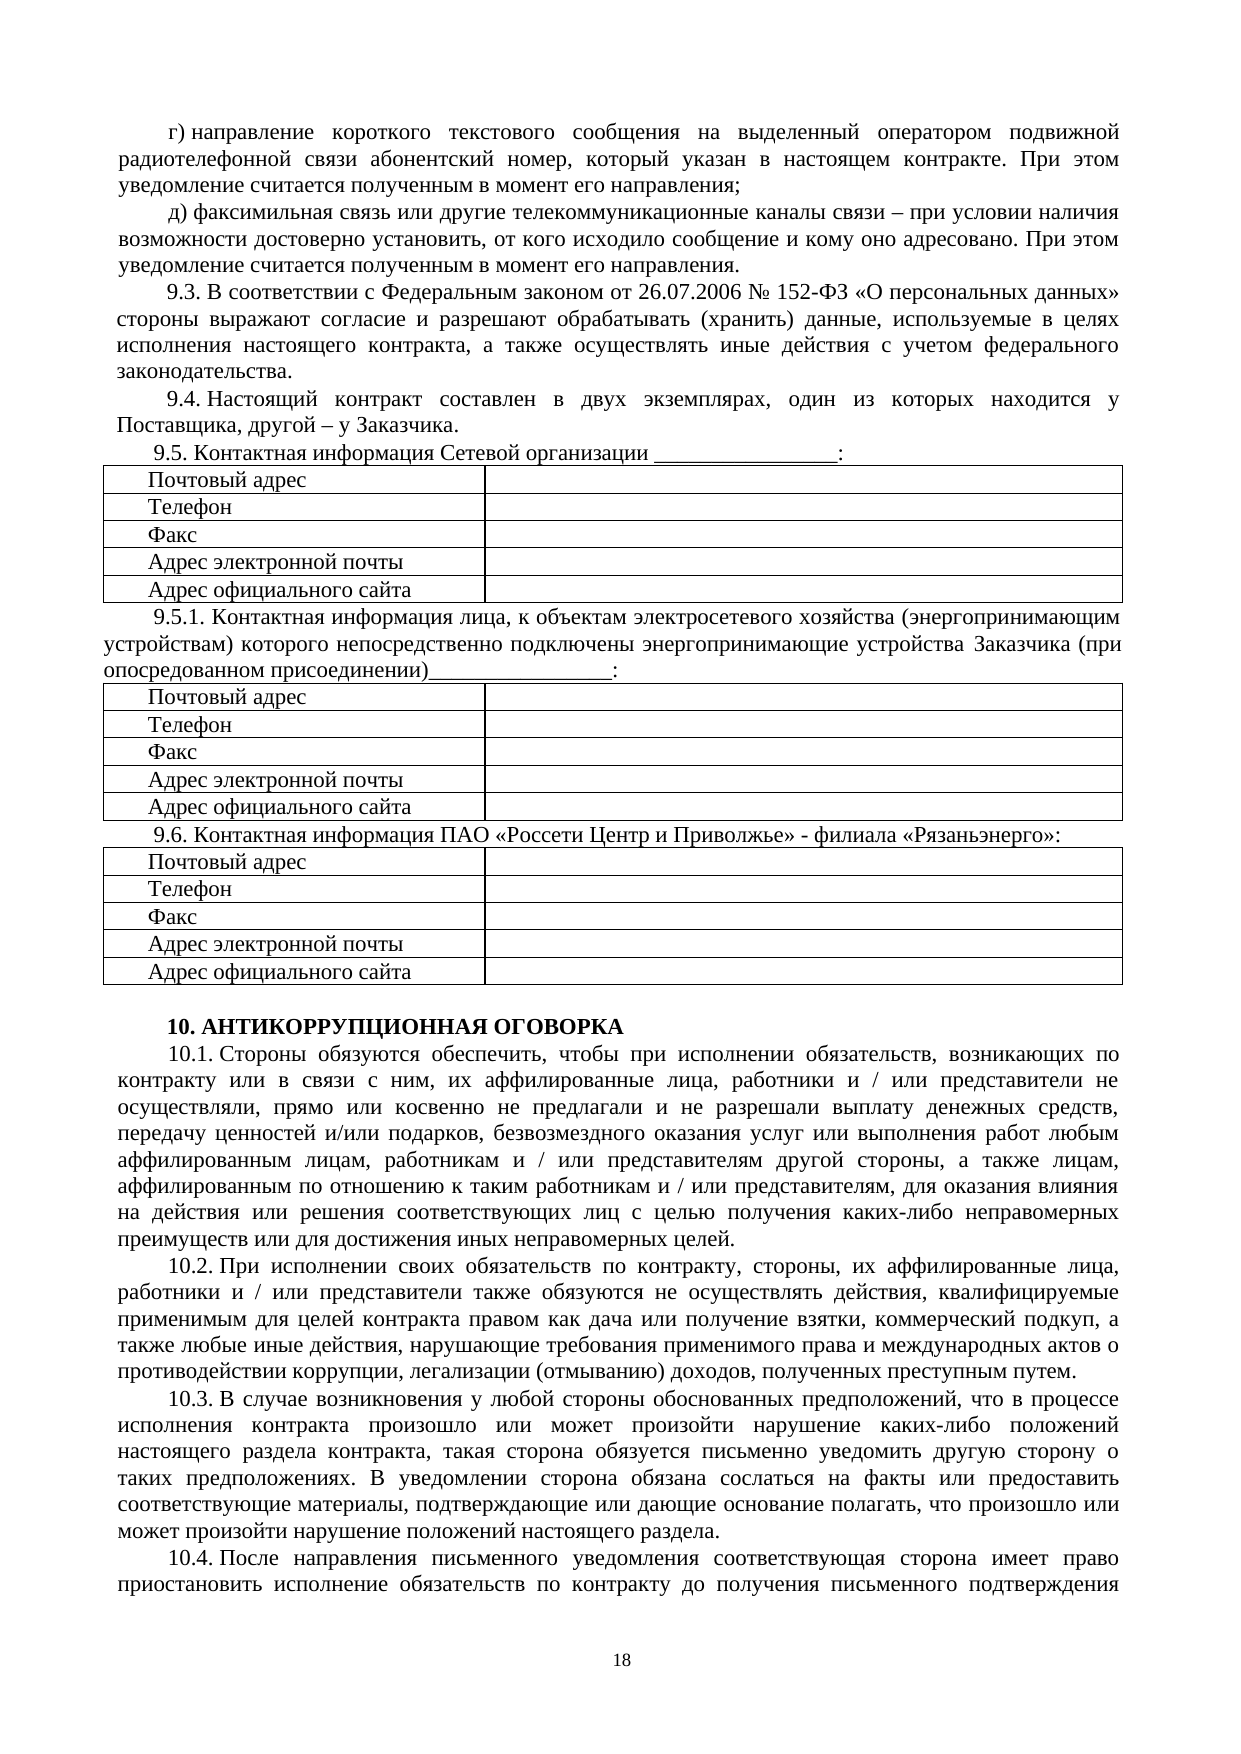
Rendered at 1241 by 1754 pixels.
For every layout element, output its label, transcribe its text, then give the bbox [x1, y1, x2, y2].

text 10. АНТИКОРРУПЦИОННАЯ ОГОВОРКА [116, 1013, 1121, 1039]
text 9.3. В соответствии с Федеральным законом от 26.07.2006 № 152-ФЗ «О персональных данных» стороны выражают согласие и разрешают обрабатывать (хранить) данные, используемые в целях исполнения настоящего контракта, а также осуществлять иные действия с учетом федерального законодательства. [116, 278, 1121, 384]
table_header [486, 848, 1122, 874]
table_cell [486, 494, 1122, 520]
text д) факсимильная связь или другие телекоммуникационные каналы связи – при условии наличия возможности достоверно установить, от кого исходило сообщение и кому оно адресовано. При этом уведомление считается полученным в момент его направления. [118, 198, 1121, 277]
table_cell [486, 903, 1122, 929]
table_header Почтовый адрес [104, 466, 484, 492]
list 9.6. Контактная информация ПАО «Россети Центр и Приволжье» - филиала «Рязаньэнерго»: [103, 821, 1122, 847]
text г) направление короткого текстового сообщения на выделенный оператором подвижной радиотелефонной связи абонентский номер, который указан в настоящем контракте. При этом уведомление считается полученным в момент его направления; [118, 118, 1121, 197]
table_cell Адрес официального сайта [104, 793, 484, 820]
text 10.3. В случае возникновения у любой стороны обоснованных предположений, что в процессе исполнения контракта произошло или может произойти нарушение каких-либо положений настоящего раздела контракта, такая сторона обязуется письменно уведомить другую сторону о таких предположениях. В уведомлении сторона обязана сослаться на факты или предоставить соответствующие материалы, подтверждающие или дающие основание полагать, что произошло или может произойти нарушение положений настоящего раздела. [117, 1385, 1121, 1543]
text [117, 1544, 1121, 1597]
table_cell [486, 711, 1122, 737]
table_cell [486, 958, 1122, 984]
table_cell [486, 738, 1122, 765]
list 9.5.1. Контактная информация лица, к объектам электросетевого хозяйства (энергопринимающим устройствам) которого непосредственно подключены энергопринимающие устройства Заказчика (при опосредованном присоединении)________________: [103, 603, 1122, 682]
table_cell Адрес официального сайта [104, 576, 484, 602]
table_cell Факс [104, 738, 484, 765]
table_header [486, 684, 1122, 710]
table_cell Факс [104, 521, 484, 547]
text 10.2. При исполнении своих обязательств по контракту, стороны, их аффилированные лица, работники и / или представители также обязуются не осуществлять действия, квалифицируемые применимым для целей контракта правом как дача или получение взятки, коммерческий подкуп, а также любые иные действия, нарушающие требования применимого права и международных актов о противодействии коррупции, легализации (отмыванию) доходов, полученных преступным путем. [117, 1252, 1121, 1384]
table_cell Телефон [104, 494, 484, 520]
table_cell Телефон [104, 876, 484, 902]
table_cell Телефон [104, 711, 484, 737]
table_cell [486, 548, 1122, 575]
table_header Почтовый адрес [104, 848, 484, 874]
table_cell Адрес электронной почты [104, 548, 484, 575]
table_header [486, 466, 1122, 492]
table_cell [486, 876, 1122, 902]
table_cell [486, 521, 1122, 547]
table_cell Адрес официального сайта [104, 958, 484, 984]
table_cell [486, 766, 1122, 792]
table_cell [486, 576, 1122, 602]
table_cell Факс [104, 903, 484, 929]
text 9.4. Настоящий контракт составлен в двух экземплярах, один из которых находится у Поставщика, другой – у Заказчика. [116, 385, 1121, 438]
list 9.5. Контактная информация Сетевой организации ________________: [103, 439, 1122, 465]
table_cell Адрес электронной почты [104, 766, 484, 792]
table_header Почтовый адрес [104, 684, 484, 710]
table_cell [486, 930, 1122, 957]
table_cell Адрес электронной почты [104, 930, 484, 957]
table_cell [486, 793, 1122, 820]
text 10.1. Стороны обязуются обеспечить, чтобы при исполнении обязательств, возникающих по контракту или в связи с ним, их аффилированные лица, работники и / или представители не осуществляли, прямо или косвенно не предлагали и не разрешали выплату денежных средств, передачу ценностей и/или подарков, безвозмездного оказания услуг или выполнения работ любым аффилированным лицам, работникам и / или представителям другой стороны, а также лицам, аффилированным по отношению к таким работникам и / или представителям, для оказания влияния на действия или решения соответствующих лиц с целью получения каких-либо неправомерных преимуществ или для достижения иных неправомерных целей. [117, 1040, 1121, 1251]
